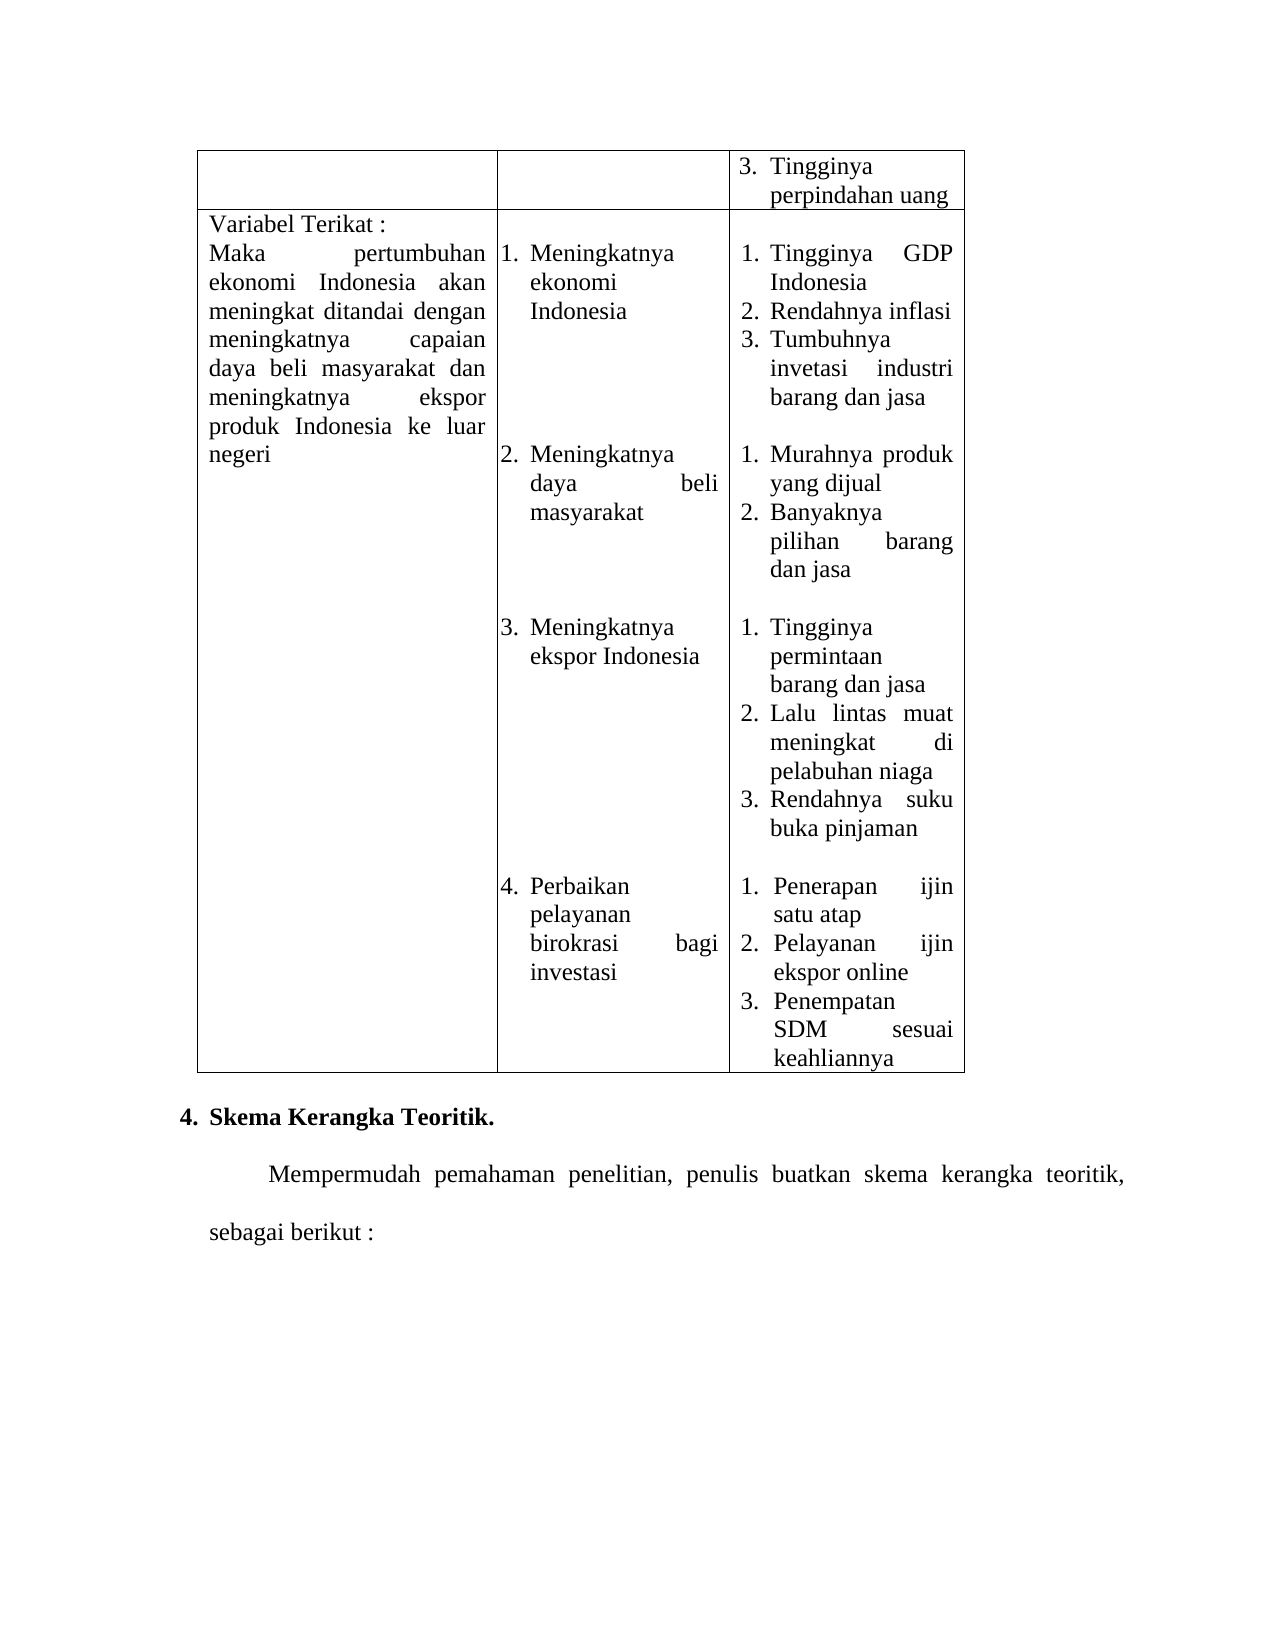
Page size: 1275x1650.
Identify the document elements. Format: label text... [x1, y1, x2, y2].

table_cell Tingginya GDP Indonesia Rendahnya inflasi Tumbuhnya invetasi industri barang dan jasa Murahnya produk yang dijual Banyaknya pilihan barang dan jasa Tingginya permintaan barang dan jasa Lalu lintas muat meningkat di pelabuhan niaga Rendahnya suku buka pinjaman Penerapan ijin satu atap Pelayanan ijin ekspor online Penempatan SDM sesuai keahliannya [730, 210, 964, 1072]
list Mempermudah pemahaman penelitian, penulis buatkan skema kerangka teoritik, sebagai berikut : [209, 1159, 1125, 1246]
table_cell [730, 151, 964, 208]
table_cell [498, 151, 729, 208]
list Skema Kerangka Teoritik. [179, 1102, 1125, 1131]
table_cell Meningkatnya ekonomi Indonesia Meningkatnya daya beli masyarakat Meningkatnya ekspor Indonesia Perbaikan pelayanan birokrasi bagi investasi [498, 210, 729, 1072]
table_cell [198, 151, 497, 208]
table_cell Variabel Terikat : Maka pertumbuhan ekonomi Indonesia akan meningkat ditandai dengan meningkatnya capaian daya beli masyarakat dan meningkatnya ekspor produk Indonesia ke luar negeri [198, 210, 497, 1072]
